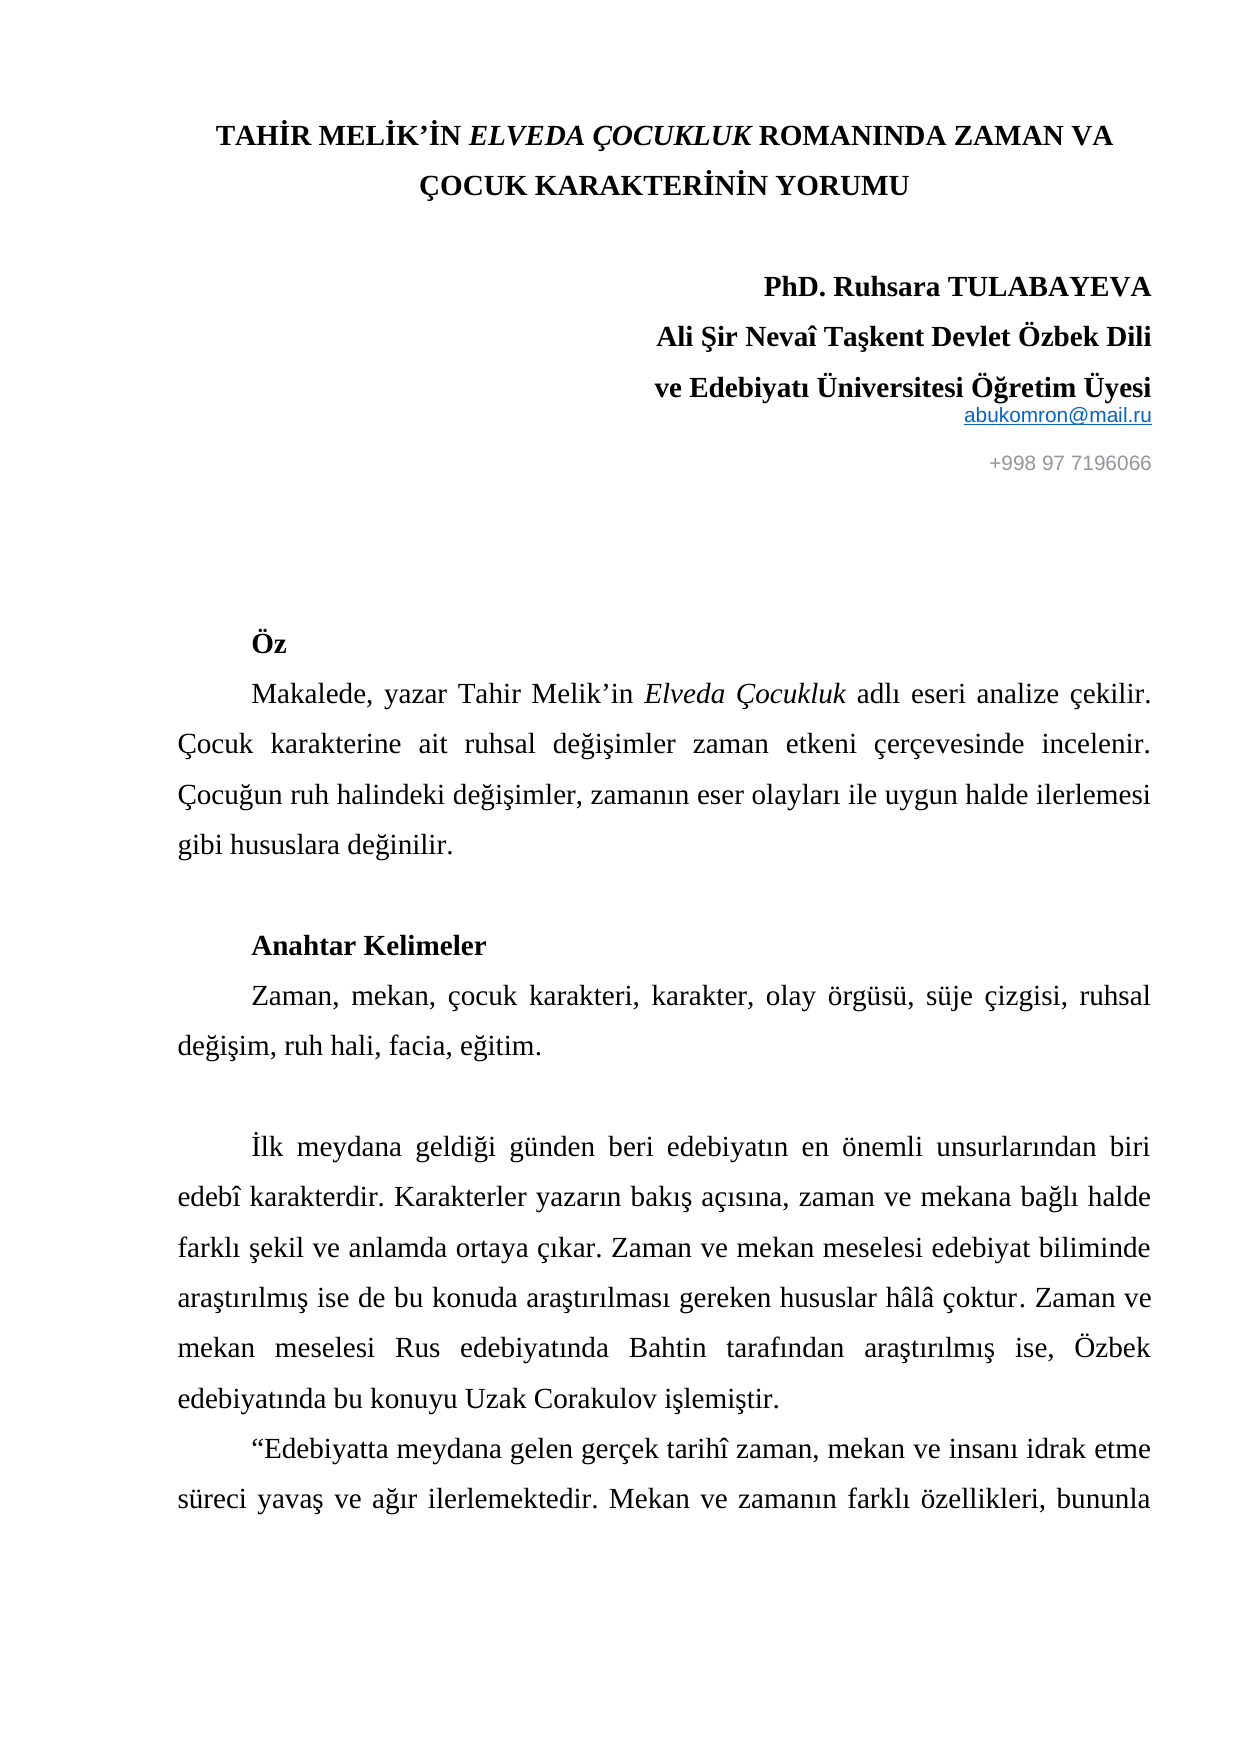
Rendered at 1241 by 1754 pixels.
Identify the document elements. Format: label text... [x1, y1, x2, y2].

text TAHİR MELİK’İN ELVEDA ÇOCUKLUK ROMANINDA ZAMAN VA ÇOCUK KARAKTERİNİN YORUMU [177, 118, 1152, 202]
text Makalede, yazar Tahir Melik’in Elveda Çocukluk adlı eseri analize çekilir. Çocuk karakterine ait ruhsal değişimler zaman etkeni çerçevesinde incelenir. Çocuğun ruh halindeki değişimler, zamanın eser olayları ile uygun halde ilerlemesi gibi hususlara değinilir. [177, 676, 1152, 861]
text İlk meydana geldiği günden beri edebiyatın en önemli unsurlarından biri edebî karakterdir. Karakterler yazarın bakış açısına, zaman ve mekana bağlı halde farklı şekil ve anlamda ortaya çıkar. Zaman ve mekan meselesi edebiyat biliminde araştırılmış ise de bu konuda araştırılması gereken hususlar hâlâ çoktur. Zaman ve mekan meselesi Rus edebiyatında Bahtin tarafından araştırılmış ise, Özbek edebiyatında bu konuyu Uzak Corakulov işlemiştir. [177, 1129, 1152, 1414]
text Öz [177, 626, 1152, 659]
text Zaman, mekan, çocuk karakteri, karakter, olay örgüsü, süje çizgisi, ruhsal değişim, ruh hali, facia, eğitim. [177, 978, 1152, 1062]
text +998 97 7196066 [177, 451, 1152, 475]
text ve Edebiyatı Üniversitesi Öğretim Üyesi [177, 370, 1152, 403]
text Ali Şir Nevaî Taşkent Devlet Özbek Dili [177, 319, 1152, 353]
text PhD. Ruhsara TULABAYEVA [177, 269, 1152, 303]
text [177, 1431, 1152, 1515]
text Anahtar Kelimeler [177, 928, 1152, 961]
text abukomron@mail.ru [177, 403, 1152, 427]
